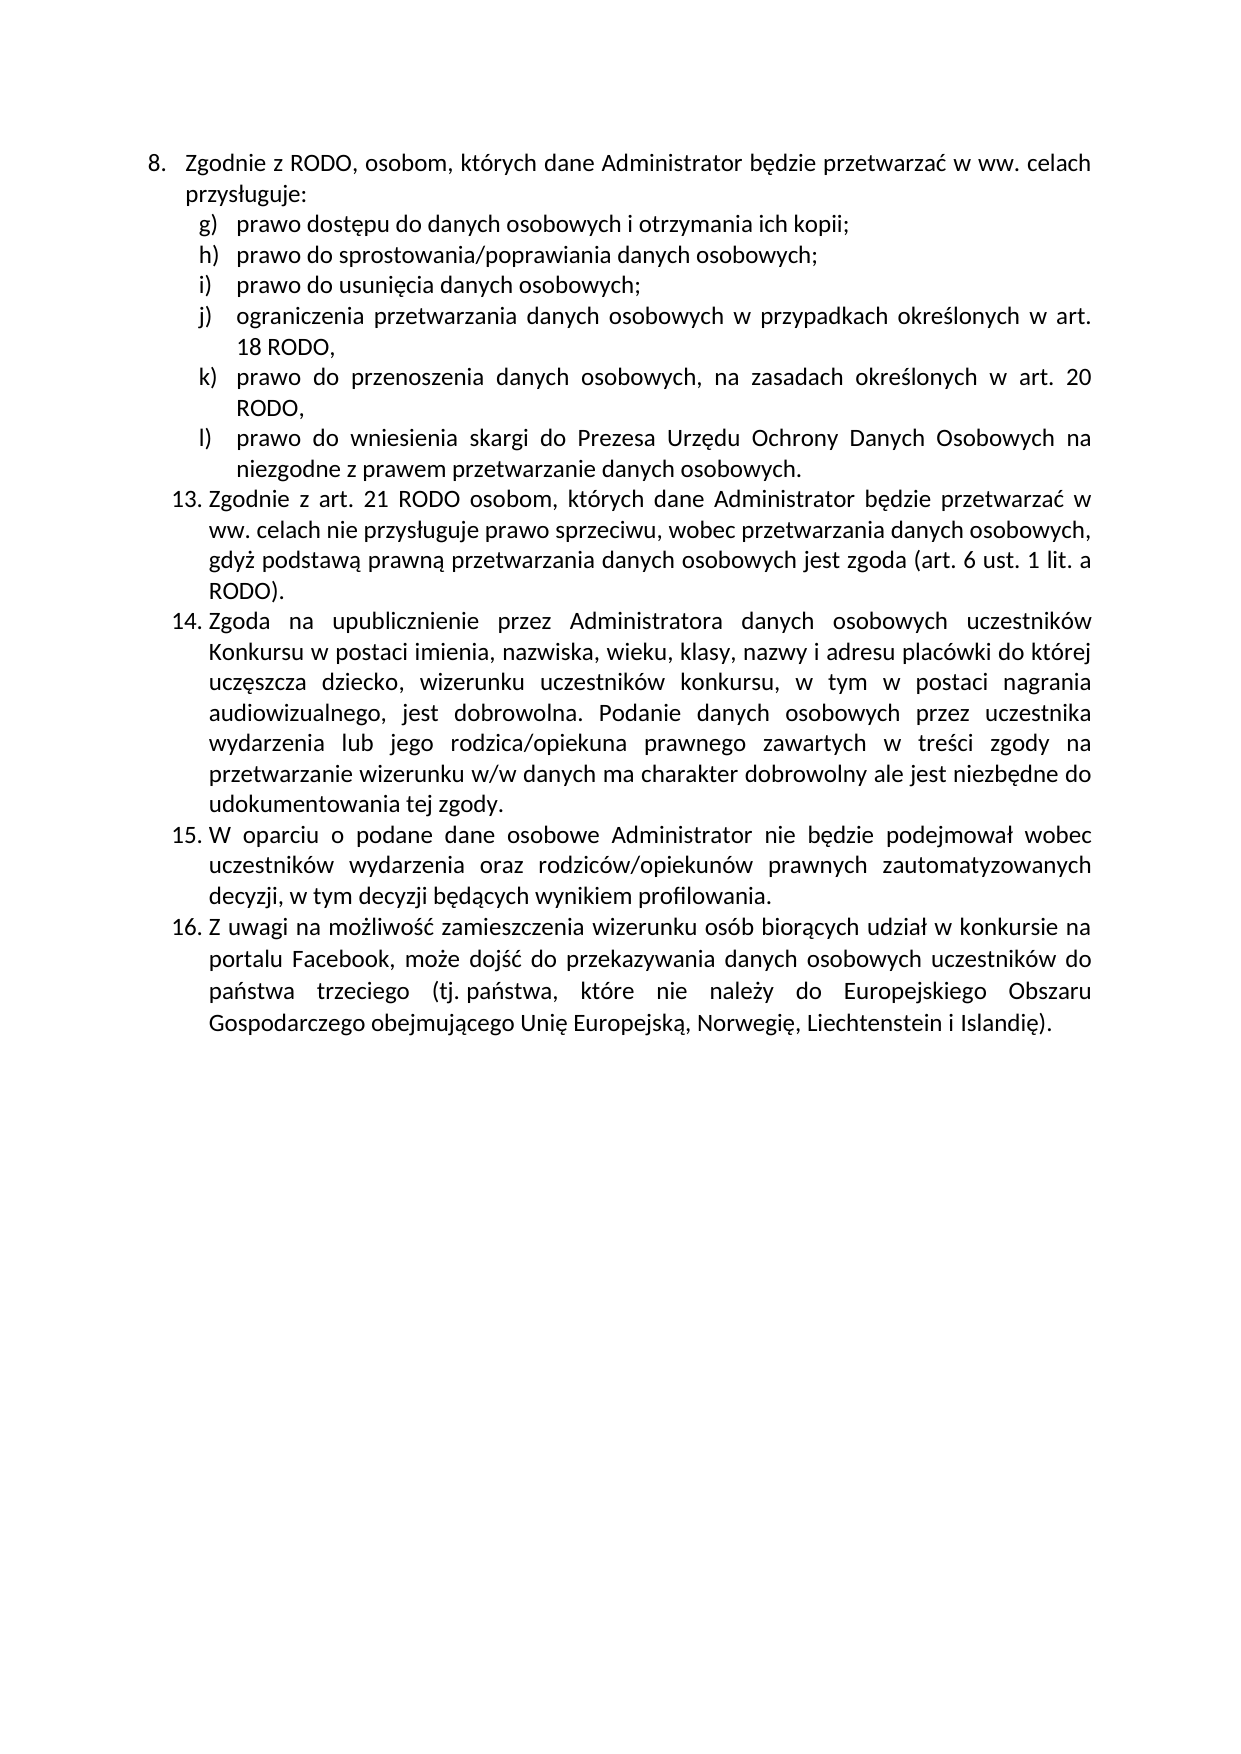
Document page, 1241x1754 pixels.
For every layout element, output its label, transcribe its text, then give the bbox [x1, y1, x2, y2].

list Z uwagi na możliwość zamieszczenia wizerunku osób biorących udział w konkursie na portalu Facebook, może dojść do przekazywania danych osobowych uczestników do państwa trzeciego (tj. państwa, które nie należy do Europejskiego Obszaru Gospodarczego obejmującego Unię Europejską, Norwegię, Liechtenstein i Islandię). [171, 911, 1093, 1038]
list prawo do sprostowania/poprawiania danych osobowych; [199, 239, 1093, 270]
list prawo do przenoszenia danych osobowych, na zasadach określonych w art. 20 RODO, [199, 361, 1093, 422]
list Zgodnie z art. 21 RODO osobom, których dane Administrator będzie przetwarzać w ww. celach nie przysługuje prawo sprzeciwu, wobec przetwarzania danych osobowych, gdyż podstawą prawną przetwarzania danych osobowych jest zgoda (art. 6 ust. 1 lit. a RODO). [171, 483, 1093, 605]
list W oparciu o podane dane osobowe Administrator nie będzie podejmował wobec uczestników wydarzenia oraz rodziców/opiekunów prawnych zautomatyzowanych decyzji, w tym decyzji będących wynikiem profilowania. [171, 819, 1093, 911]
list prawo do wniesienia skargi do Prezesa Urzędu Ochrony Danych Osobowych na niezgodne z prawem przetwarzanie danych osobowych. [199, 422, 1093, 483]
list Zgoda na upublicznienie przez Administratora danych osobowych uczestników Konkursu w postaci imienia, nazwiska, wieku, klasy, nazwy i adresu placówki do której uczęszcza dziecko, wizerunku uczestników konkursu, w tym w postaci nagrania audiowizualnego, jest dobrowolna. Podanie danych osobowych przez uczestnika wydarzenia lub jego rodzica/opiekuna prawnego zawartych w treści zgody na przetwarzanie wizerunku w/w danych ma charakter dobrowolny ale jest niezbędne do udokumentowania tej zgody. [171, 605, 1093, 819]
list Zgodnie z RODO, osobom, których dane Administrator będzie przetwarzać w ww. celach przysługuje: [148, 148, 1093, 209]
list prawo do usunięcia danych osobowych; [199, 270, 1093, 300]
list prawo dostępu do danych osobowych i otrzymania ich kopii; [199, 209, 1093, 239]
list ograniczenia przetwarzania danych osobowych w przypadkach określonych w art. 18 RODO, [199, 300, 1093, 361]
